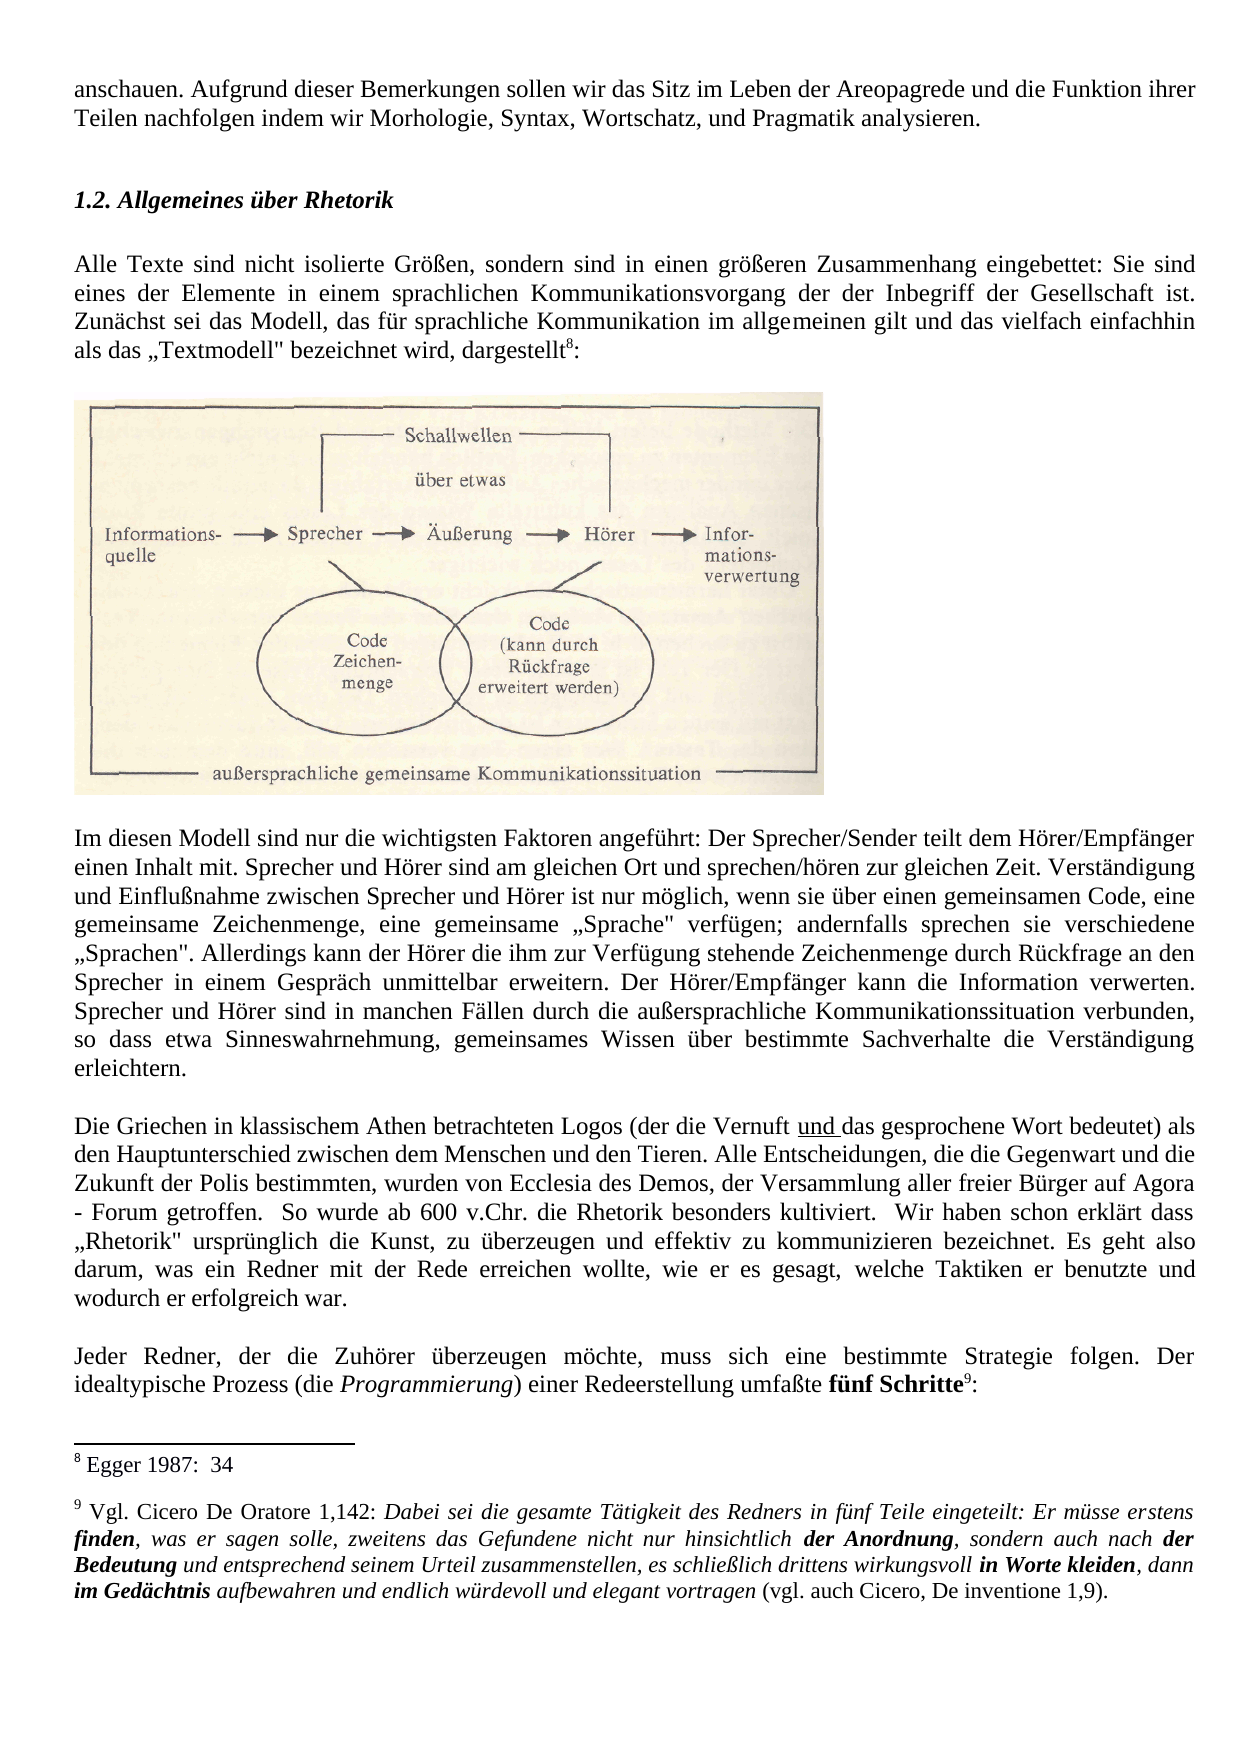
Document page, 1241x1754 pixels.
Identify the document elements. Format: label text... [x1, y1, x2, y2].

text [74, 74, 1196, 131]
text Jeder Redner, der die Zuhörer überzeugen möchte, muss sich eine bestimmte Strategie folgen. Der idealtypische Prozess (die Programmierung) einer Redeerstellung umfaßte fünf Schritte: [74, 1341, 1196, 1398]
picture [73, 392, 824, 795]
text Alle Texte sind nicht isolierte Größen, sondern sind in einen größeren Zusammenhang eingebettet: Sie sind eines der Elemente in einem sprachlichen Kommunikationsvorgang der der Inbegriff der Gesellschaft ist. Zunächst sei das Modell, das für sprachliche Kommunikation im allgemeinen gilt und das vielfach einfachhin als das „Textmodell" bezeichnet wird, dargestellt: [74, 249, 1196, 364]
subtitle 1.2. Allgemeines über Rhetorik [74, 185, 1196, 214]
text Im diesen Modell sind nur die wichtigsten Faktoren angeführt: Der Sprecher/Sender teilt dem Hörer/Empfänger einen Inhalt mit. Sprecher und Hörer sind am gleichen Ort und sprechen/hören zur gleichen Zeit. Verständigung und Einflußnahme zwischen Sprecher und Hörer ist nur möglich, wenn sie über einen gemeinsamen Code, eine gemeinsame Zeichenmenge, eine gemeinsame „Sprache" verfügen; andernfalls sprechen sie verschiedene „Sprachen". Allerdings kann der Hörer die ihm zur Verfügung stehende Zeichenmenge durch Rückfrage an den Sprecher in einem Gespräch unmittelbar erweitern. Der Hörer/Empfänger kann die Information verwerten. Sprecher und Hörer sind in manchen Fällen durch die außersprachliche Kommunikationssituation verbunden, so dass etwa Sinneswahrnehmung, gemeinsames Wissen über bestimmte Sachverhalte die Verständigung erleichtern. [74, 823, 1196, 1082]
text Die Griechen in klassischem Athen betrachteten Logos (der die Vernuft und das gesprochene Wort bedeutet) als den hauptunterschied zwischen dem Menschen und den Tieren. Alle Entscheidungen, die die Gegenwart und die Zukunft der Polis bestimmten, wurden von Ecclesia des Demos, der Versammlung aller freier Bürger auf Agora - Forum getroffen. So wurde ab 600 v.Chr. die Rhetorik besonders kultiviert. Wir haben schon erklärt dass „Rhetorik" ursprünglich die Kunst, zu überzeugen und effektiv zu kommunizieren bezeichnet. Es geht also darum, was ein Redner mit der Rede erreichen wollte, wie er es gesagt, welche Taktiken er benutzte und wodurch er erfolgreich war. [74, 1111, 1196, 1312]
